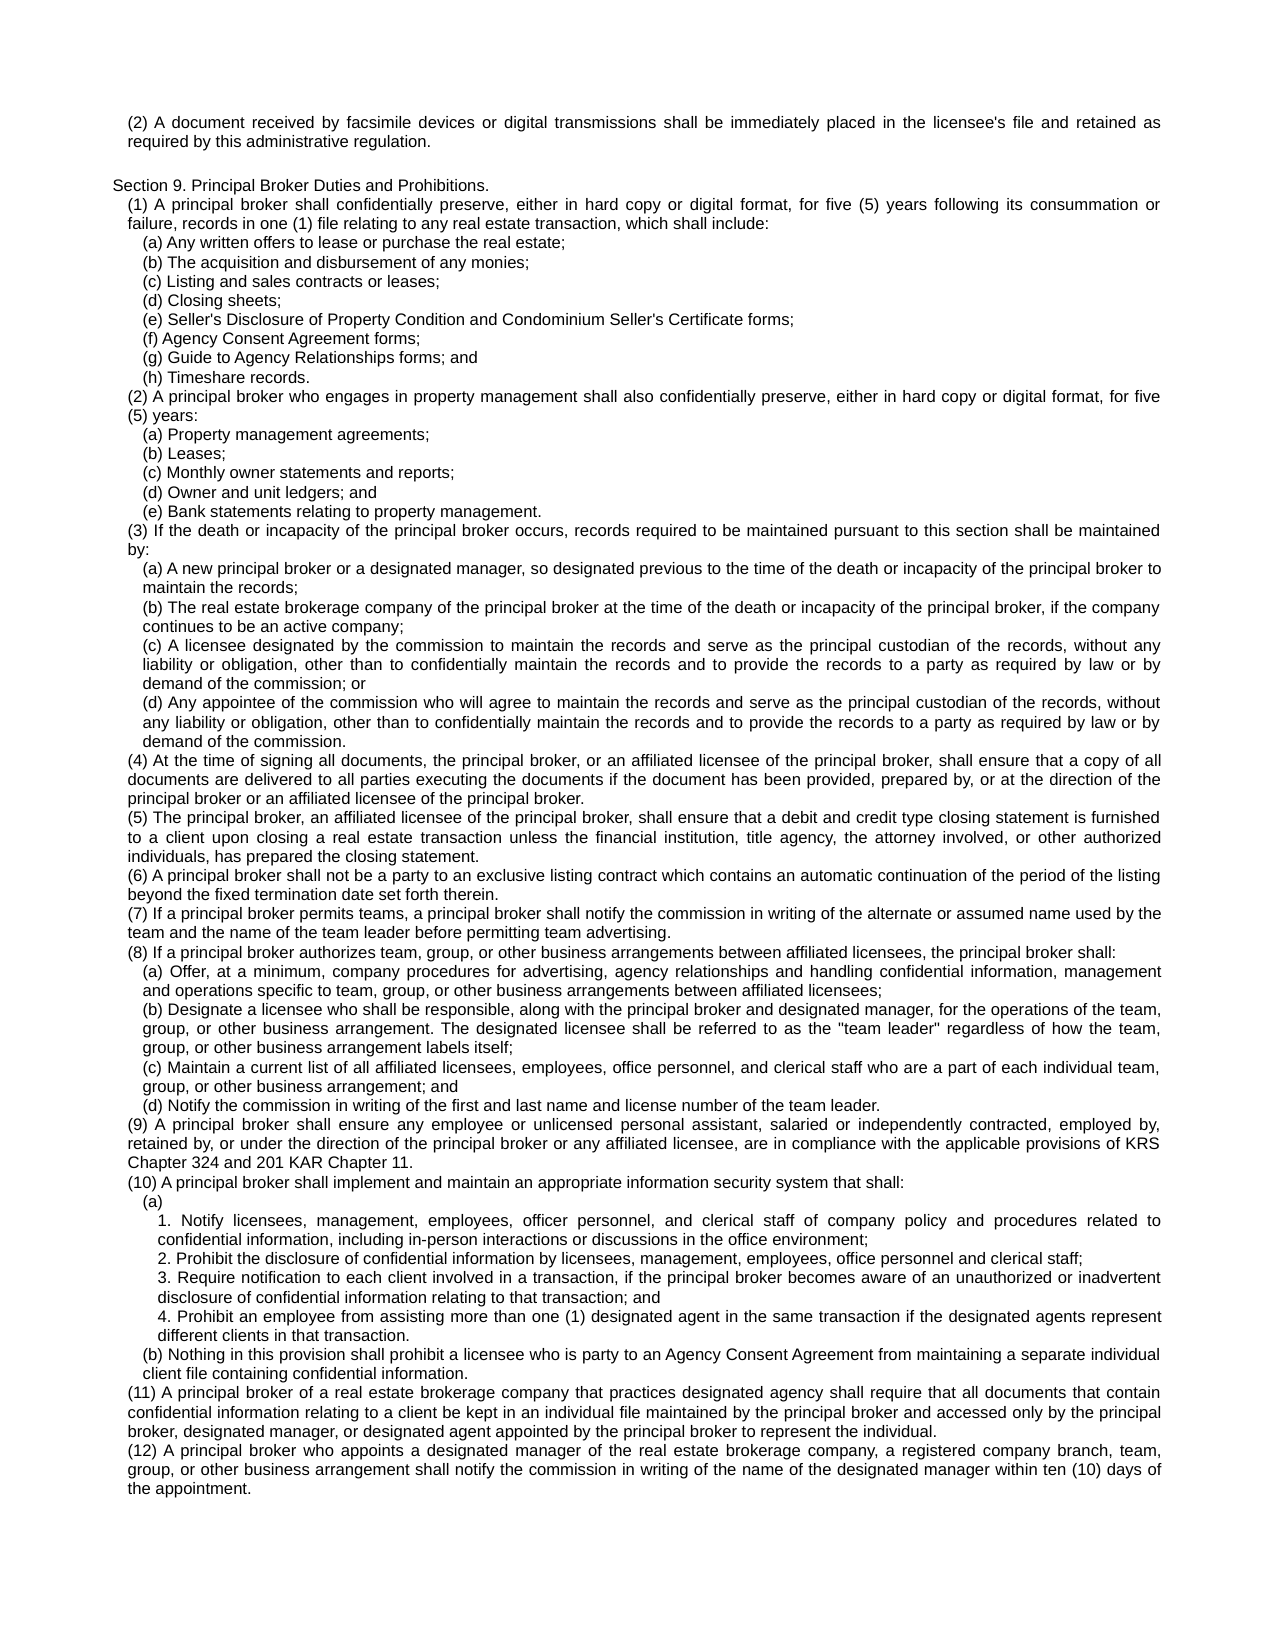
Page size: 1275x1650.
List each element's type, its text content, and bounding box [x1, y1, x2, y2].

text 4. Prohibit an employee from assisting more than one (1) designated agent in the same transaction if the designated agents represent different clients in that transaction. [157, 1307, 1162, 1345]
text (g) Guide to Agency Relationships forms; and [142, 348, 1162, 367]
text (2) A document received by facsimile devices or digital transmissions shall be immediately placed in the licensee's file and retained as required by this administrative regulation. [127, 112, 1162, 151]
text (4) At the time of signing all documents, the principal broker, or an affiliated licensee of the principal broker, shall ensure that a copy of all documents are delivered to all parties executing the documents if the document has been provided, prepared by, or at the direction of the principal broker or an affiliated licensee of the principal broker. [127, 751, 1162, 808]
text (b) The acquisition and disbursement of any monies; [142, 252, 1162, 272]
text (3) If the death or incapacity of the principal broker occurs, records required to be maintained pursuant to this section shall be maintained by: [127, 521, 1162, 559]
text (h) Timeshare records. [142, 367, 1162, 387]
text (d) Any appointee of the commission who will agree to maintain the records and serve as the principal custodian of the records, without any liability or obligation, other than to confidentially maintain the records and to provide the records to a party as required by law or by demand of the commission. [142, 693, 1162, 751]
text (e) Seller's Disclosure of Property Condition and Condominium Seller's Certificate forms; [142, 310, 1162, 329]
text (d) Owner and unit ledgers; and [142, 482, 1162, 502]
text (c) Maintain a current list of all affiliated licensees, employees, office personnel, and clerical staff who are a part of each individual team, group, or other business arrangement; and [142, 1057, 1162, 1096]
text (10) A principal broker shall implement and maintain an appropriate information security system that shall: [127, 1172, 1162, 1192]
text (1) A principal broker shall confidentially preserve, either in hard copy or digital format, for five (5) years following its consummation or failure, records in one (1) file relating to any real estate transaction, which shall include: [127, 195, 1162, 233]
text (12) A principal broker who appoints a designated manager of the real estate brokerage company, a registered company branch, team, group, or other business arrangement shall notify the commission in writing of the name of the designated manager within ten (10) days of the appointment. [127, 1441, 1162, 1498]
text (a) Property management agreements; [142, 425, 1162, 444]
text (c) Listing and sales contracts or leases; [142, 272, 1162, 291]
text (7) If a principal broker permits teams, a principal broker shall notify the commission in writing of the alternate or assumed name used by the team and the name of the team leader before permitting team advertising. [127, 904, 1162, 942]
text (8) If a principal broker authorizes team, group, or other business arrangements between affiliated licensees, the principal broker shall: [127, 942, 1162, 962]
text (f) Agency Consent Agreement forms; [142, 329, 1162, 348]
text 1. Notify licensees, management, employees, officer personnel, and clerical staff of company policy and procedures related to confidential information, including in-person interactions or discussions in the office environment; [157, 1211, 1162, 1249]
text (a) [142, 1192, 1162, 1211]
text 2. Prohibit the disclosure of confidential information by licensees, management, employees, office personnel and clerical staff; [157, 1249, 1162, 1268]
text (c) A licensee designated by the commission to maintain the records and serve as the principal custodian of the records, without any liability or obligation, other than to confidentially maintain the records and to provide the records to a party as required by law or by demand of the commission; or [142, 636, 1162, 693]
text (a) Any written offers to lease or purchase the real estate; [142, 233, 1162, 252]
text (9) A principal broker shall ensure any employee or unlicensed personal assistant, salaried or independently contracted, employed by, retained by, or under the direction of the principal broker or any affiliated licensee, are in compliance with the applicable provisions of KRS Chapter 324 and 201 KAR Chapter 11. [127, 1115, 1162, 1172]
text (2) A principal broker who engages in property management shall also confidentially preserve, either in hard copy or digital format, for five (5) years: [127, 387, 1162, 425]
text (c) Monthly owner statements and reports; [142, 463, 1162, 482]
text (b) Designate a licensee who shall be responsible, along with the principal broker and designated manager, for the operations of the team, group, or other business arrangement. The designated licensee shall be referred to as the "team leader" regardless of how the team, group, or other business arrangement labels itself; [142, 1000, 1162, 1057]
text Section 9. Principal Broker Duties and Prohibitions. [112, 176, 1162, 195]
text (a) Offer, at a minimum, company procedures for advertising, agency relationships and handling confidential information, management and operations specific to team, group, or other business arrangements between affiliated licensees; [142, 962, 1162, 1000]
text (d) Notify the commission in writing of the first and last name and license number of the team leader. [142, 1096, 1162, 1115]
text (a) A new principal broker or a designated manager, so designated previous to the time of the death or incapacity of the principal broker to maintain the records; [142, 559, 1162, 597]
text (d) Closing sheets; [142, 291, 1162, 310]
text (b) The real estate brokerage company of the principal broker at the time of the death or incapacity of the principal broker, if the company continues to be an active company; [142, 597, 1162, 636]
text (5) The principal broker, an affiliated licensee of the principal broker, shall ensure that a debit and credit type closing statement is furnished to a client upon closing a real estate transaction unless the financial institution, title agency, the attorney involved, or other authorized individuals, has prepared the closing statement. [127, 808, 1162, 866]
text (6) A principal broker shall not be a party to an exclusive listing contract which contains an automatic continuation of the period of the listing beyond the fixed termination date set forth therein. [127, 866, 1162, 904]
text (b) Nothing in this provision shall prohibit a licensee who is party to an Agency Consent Agreement from maintaining a separate individual client file containing confidential information. [142, 1345, 1162, 1383]
text (b) Leases; [142, 444, 1162, 463]
text (11) A principal broker of a real estate brokerage company that practices designated agency shall require that all documents that contain confidential information relating to a client be kept in an individual file maintained by the principal broker and accessed only by the principal broker, designated manager, or designated agent appointed by the principal broker to represent the individual. [127, 1383, 1162, 1441]
text (e) Bank statements relating to property management. [142, 502, 1162, 521]
text 3. Require notification to each client involved in a transaction, if the principal broker becomes aware of an unauthorized or inadvertent disclosure of confidential information relating to that transaction; and [157, 1268, 1162, 1307]
